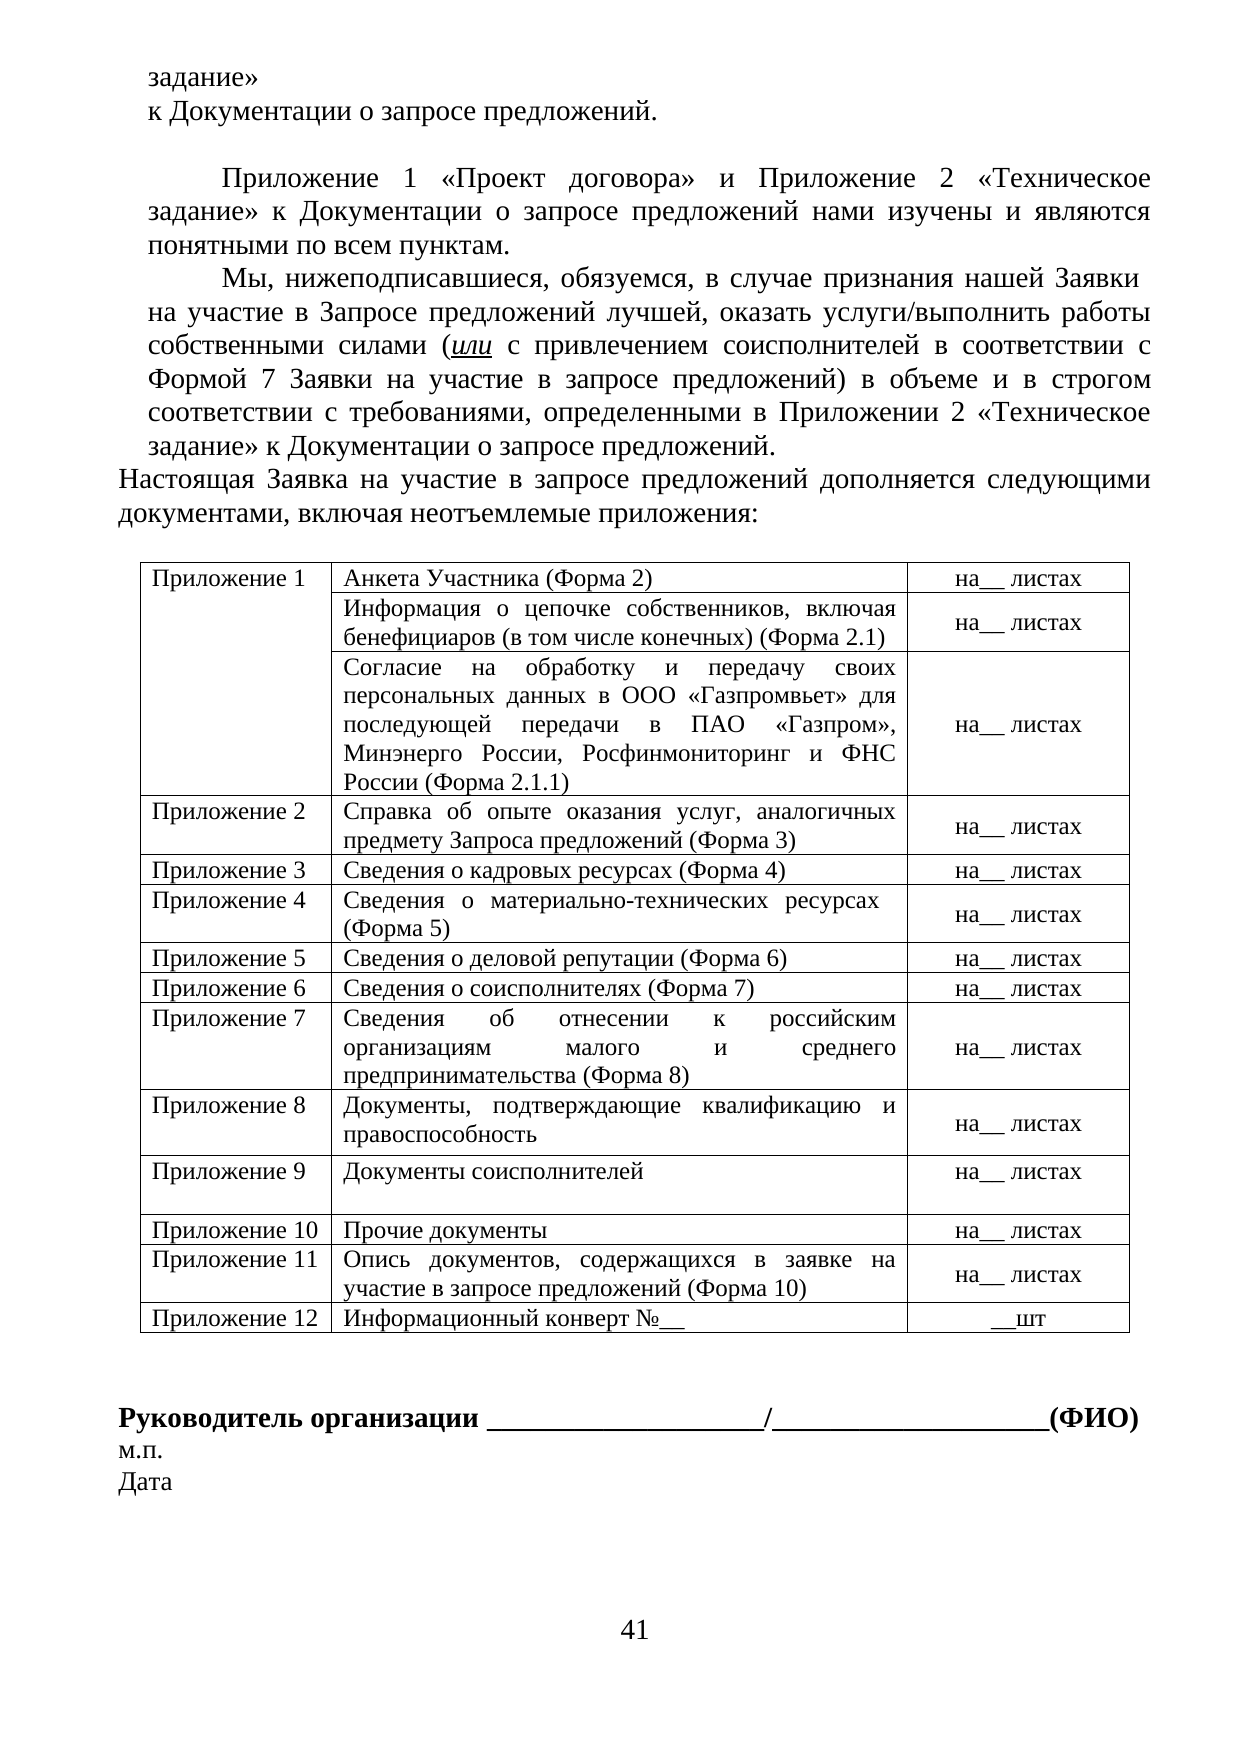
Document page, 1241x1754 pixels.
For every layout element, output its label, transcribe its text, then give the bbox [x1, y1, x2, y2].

table_cell Документы, подтверждающие квалификацию и правоспособность [332, 1090, 907, 1155]
table_cell Приложение 12 [141, 1303, 331, 1332]
table_header Приложение 1 [141, 563, 331, 795]
table_cell Приложение 5 [141, 943, 331, 972]
table_cell Приложение 9 [141, 1156, 331, 1214]
table_cell на__ листах [908, 1156, 1129, 1214]
table_cell Приложение 2 [141, 796, 331, 854]
text м.п. [118, 1433, 1152, 1465]
text Приложение 1 «Проект договора» и Приложение 2 «Техническое задание» к Документации о запросе предложений нами изучены и являются понятными по всем пунктам. [148, 160, 1152, 260]
text Настоящая Заявка на участие в запросе предложений дополняется следующими документами, включая неотъемлемые приложения: [118, 462, 1152, 529]
table_cell Сведения о кадровых ресурсах (Форма 4) [332, 855, 907, 884]
table_cell на__ листах [908, 885, 1129, 942]
table_cell Согласие на обработку и передачу своих персональных данных в ООО «Газпромвьет» для последующей передачи в ПАО «Газпром», Минэнерго России, Росфинмониторинг и ФНС России (Форма 2.1.1) [332, 652, 907, 795]
table_cell Информация о цепочке собственников, включая бенефициаров (в том числе конечных) (Форма 2.1) [332, 593, 907, 651]
table_cell Приложение 11 [141, 1245, 331, 1302]
table_cell на__ листах [908, 1245, 1129, 1302]
table_cell Опись документов, содержащихся в заявке на участие в запросе предложений (Форма 10) [332, 1245, 907, 1302]
text Руководитель организации ___________________/___________________(ФИО) [118, 1400, 1152, 1433]
table_cell Приложение 10 [141, 1215, 331, 1243]
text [148, 59, 1152, 126]
table_cell Справка об опыте оказания услуг, аналогичных предмету Запроса предложений (Форма 3) [332, 796, 907, 854]
table_cell на__ листах [908, 796, 1129, 854]
table_cell на__ листах [908, 943, 1129, 972]
table_cell на__ листах [908, 1003, 1129, 1089]
table_cell на__ листах [908, 855, 1129, 884]
table_cell Приложение 4 [141, 885, 331, 942]
table_cell на__ листах [908, 1215, 1129, 1243]
table_cell на__ листах [908, 593, 1129, 651]
table_cell Документы соисполнителей [332, 1156, 907, 1214]
table_cell Сведения о деловой репутации (Форма 6) [332, 943, 907, 972]
table_header на__ листах [908, 563, 1129, 592]
table_cell Прочие документы [332, 1215, 907, 1243]
table_cell __шт [908, 1303, 1129, 1332]
table_cell Сведения о материально-технических ресурсах (Форма 5) [332, 885, 907, 942]
table_cell на__ листах [908, 973, 1129, 1002]
table_cell Приложение 8 [141, 1090, 331, 1155]
table_cell на__ листах [908, 1090, 1129, 1155]
table_cell Информационный конверт №__ [332, 1303, 907, 1332]
table_cell Приложение 3 [141, 855, 331, 884]
text Дата [118, 1465, 1152, 1496]
table_header Анкета Участника (Форма 2) [332, 563, 907, 592]
table_cell Сведения об отнесении к российским организациям малого и среднего предпринимательства (Форма 8) [332, 1003, 907, 1089]
table_cell Сведения о соисполнителях (Форма 7) [332, 973, 907, 1002]
table_cell Приложение 7 [141, 1003, 331, 1089]
table_cell на__ листах [908, 652, 1129, 795]
text Мы, нижеподписавшиеся, обязуемся, в случае признания нашей Заявки на участие в Запросе предложений лучшей, оказать услуги/выполнить работы собственными силами (или с привлечением соисполнителей в соответствии с Формой 7 Заявки на участие в запросе предложений) в объеме и в строгом соответствии с требованиями, определенными в Приложении 2 «Техническое задание» к Документации о запросе предложений. [148, 260, 1152, 462]
table_cell Приложение 6 [141, 973, 331, 1002]
